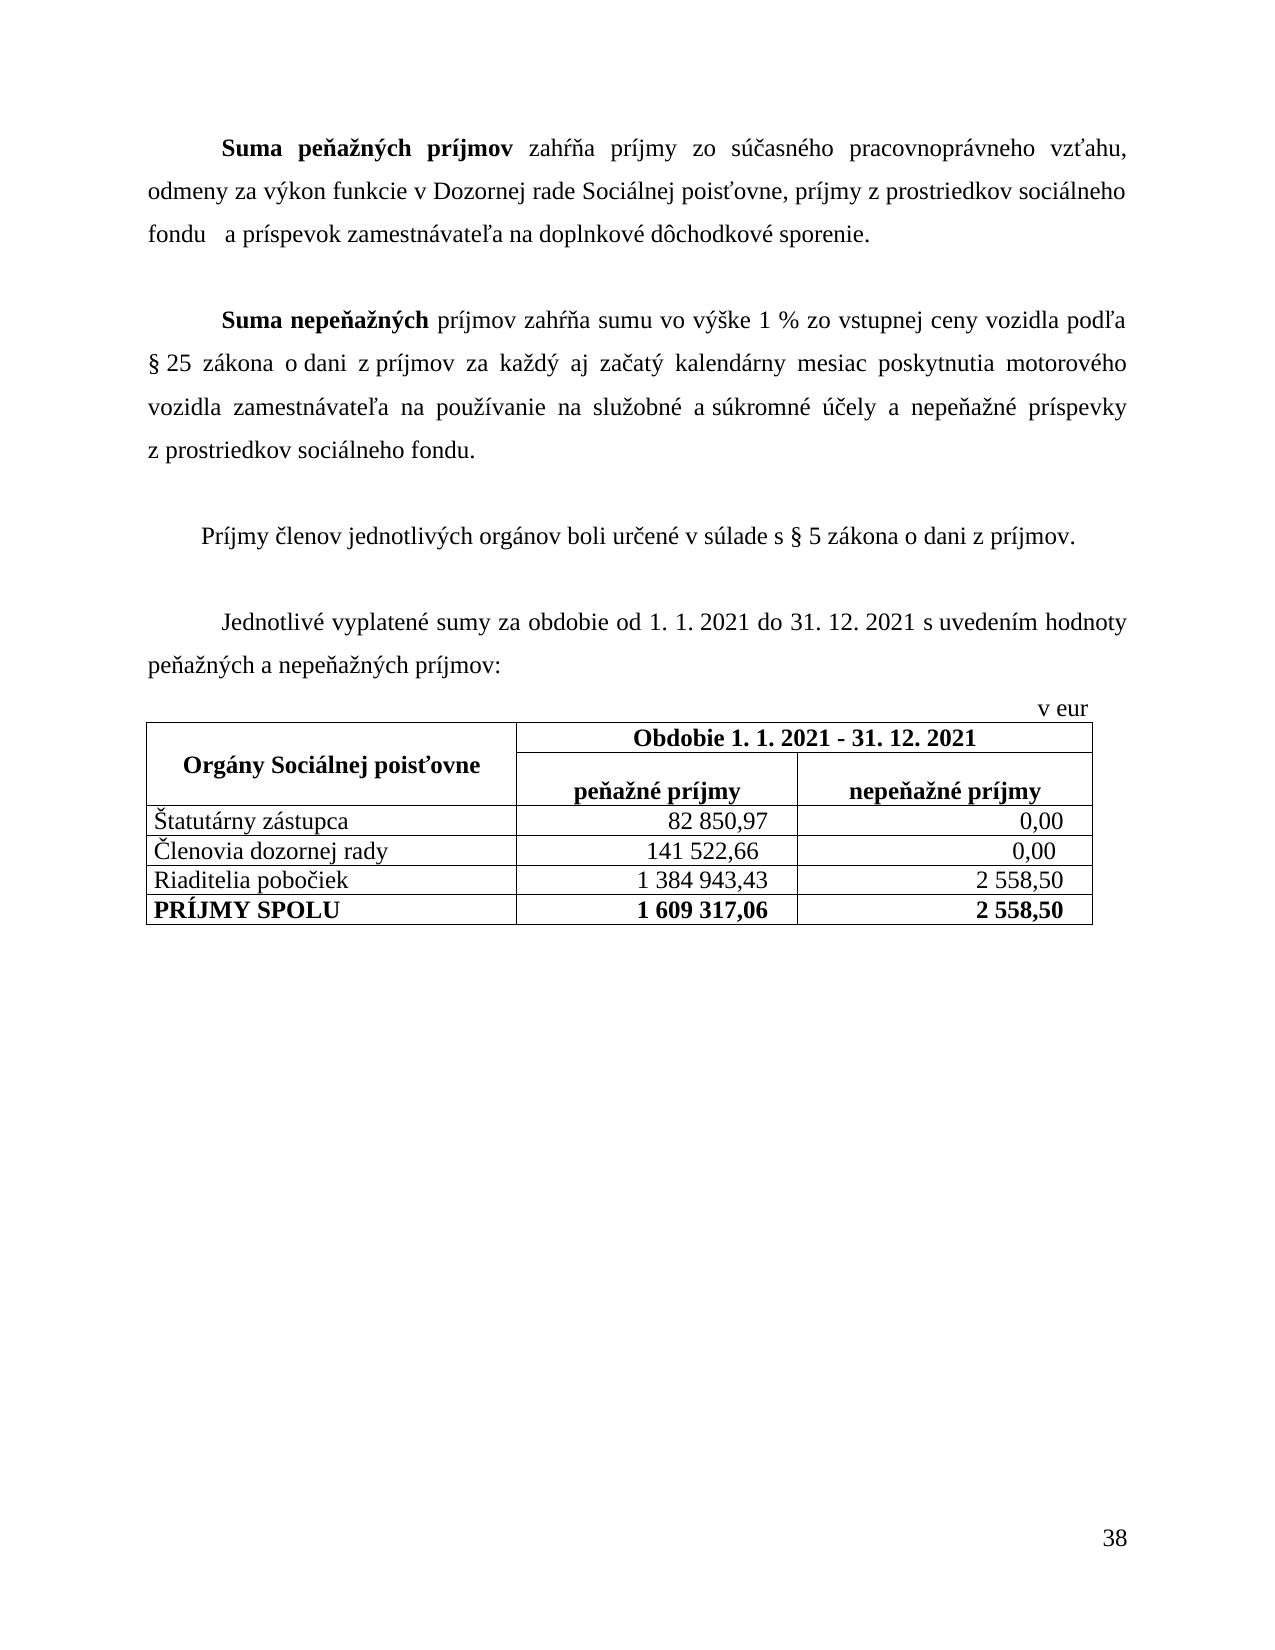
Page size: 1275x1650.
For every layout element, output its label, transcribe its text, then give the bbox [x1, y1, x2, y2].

text Suma peňažných príjmov zahŕňa príjmy zo súčasného pracovnoprávneho vzťahu, odmeny za výkon funkcie v Dozornej rade Sociálnej poisťovne, príjmy z prostriedkov sociálneho fondu a príspevok zamestnávateľa na doplnkové dôchodkové sporenie. [148, 133, 1127, 248]
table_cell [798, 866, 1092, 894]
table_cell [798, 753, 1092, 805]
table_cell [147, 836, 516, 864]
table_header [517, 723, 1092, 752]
text Suma nepeňažných príjmov zahŕňa sumu vo výške 1 % zo vstupnej ceny vozidla podľa § 25 zákona o dani z príjmov za každý aj začatý kalendárny mesiac poskytnutia motorového vozidla zamestnávateľa na používanie na služobné a súkromné účely a nepeňažné príspevky z prostriedkov sociálneho fondu. [148, 305, 1127, 463]
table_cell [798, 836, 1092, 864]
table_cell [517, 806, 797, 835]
text Príjmy členov jednotlivých orgánov boli určené v súlade s § 5 zákona o dani z príjmov. [148, 521, 1127, 550]
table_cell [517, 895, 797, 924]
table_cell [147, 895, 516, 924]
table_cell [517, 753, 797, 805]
text Jednotlivé vyplatené sumy za obdobie od 1. 1. 2021 do 31. 12. 2021 s uvedením hodnoty peňažných a nepeňažných príjmov: [148, 607, 1127, 679]
text v eur [944, 693, 1127, 722]
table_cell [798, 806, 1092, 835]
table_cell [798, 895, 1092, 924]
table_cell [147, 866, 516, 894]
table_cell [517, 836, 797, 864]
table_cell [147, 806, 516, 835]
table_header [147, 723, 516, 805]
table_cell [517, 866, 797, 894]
